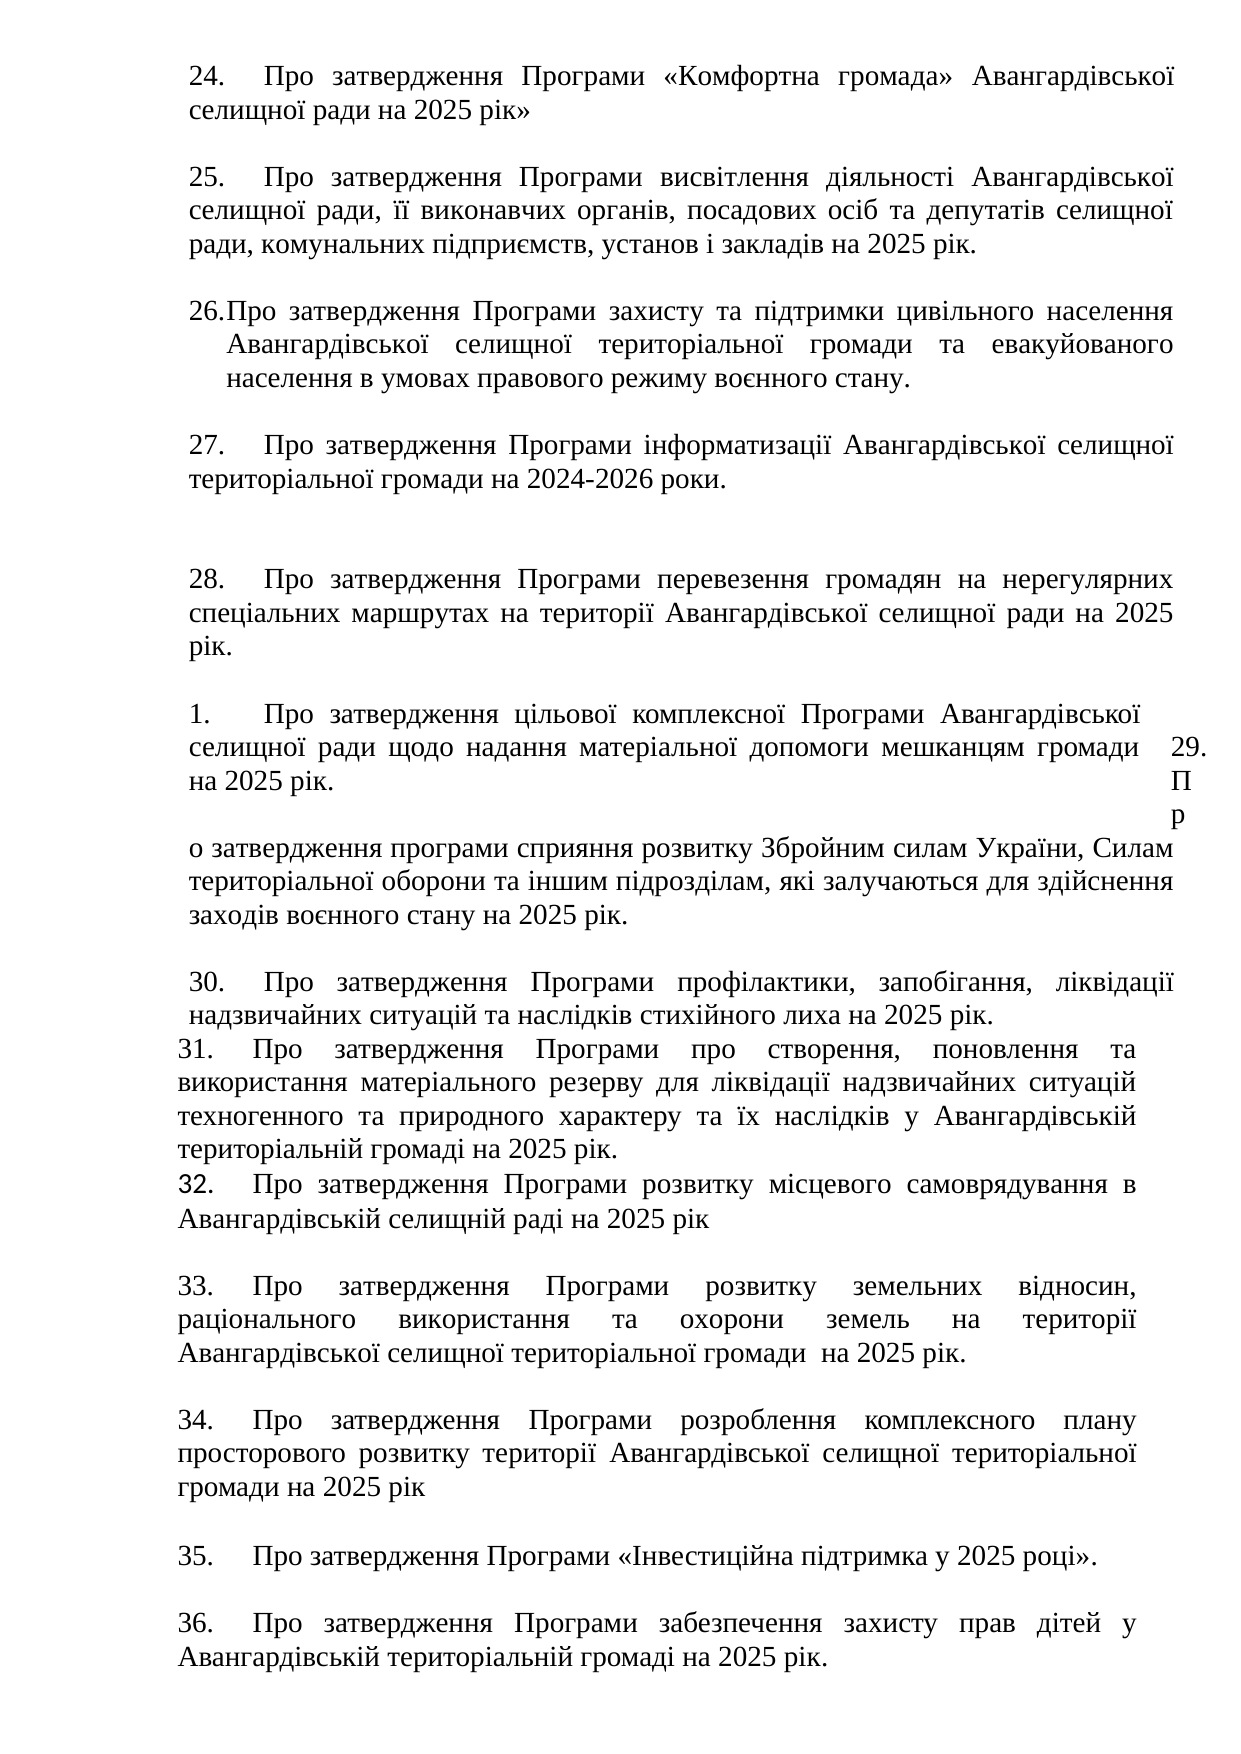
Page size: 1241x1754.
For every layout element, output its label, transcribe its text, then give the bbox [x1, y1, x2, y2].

list Про затвердження Програми розвитку місцевого самоврядування в Авангардівській селищній раді на 2025 рік [177, 1165, 1137, 1234]
list Про затвердження Програми про створення, поновлення та використання матеріального резерву для ліквідації надзвичайних ситуацій техногенного та природного характеру та їх наслідків у Авангардівській територіальній громаді на 2025 рік. [177, 1031, 1137, 1165]
list Про затвердження Програми розвитку земельних відносин, раціонального використання та охорони земель на території Авангардівської селищної територіальної громади на 2025 рік. [177, 1268, 1137, 1368]
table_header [177, 25, 1186, 1031]
list Про затвердження Програми забезпечення захисту прав дітей у Авангардівській територіальній громаді на 2025 рік. [177, 1605, 1137, 1672]
list Про затвердження Програми розроблення комплексного плану просторового розвитку території Авангардівської селищної територіальної громади на 2025 рік [177, 1402, 1137, 1503]
list Про затвердження Програми «Інвестиційна підтримка у 2025 році». [177, 1538, 1137, 1572]
